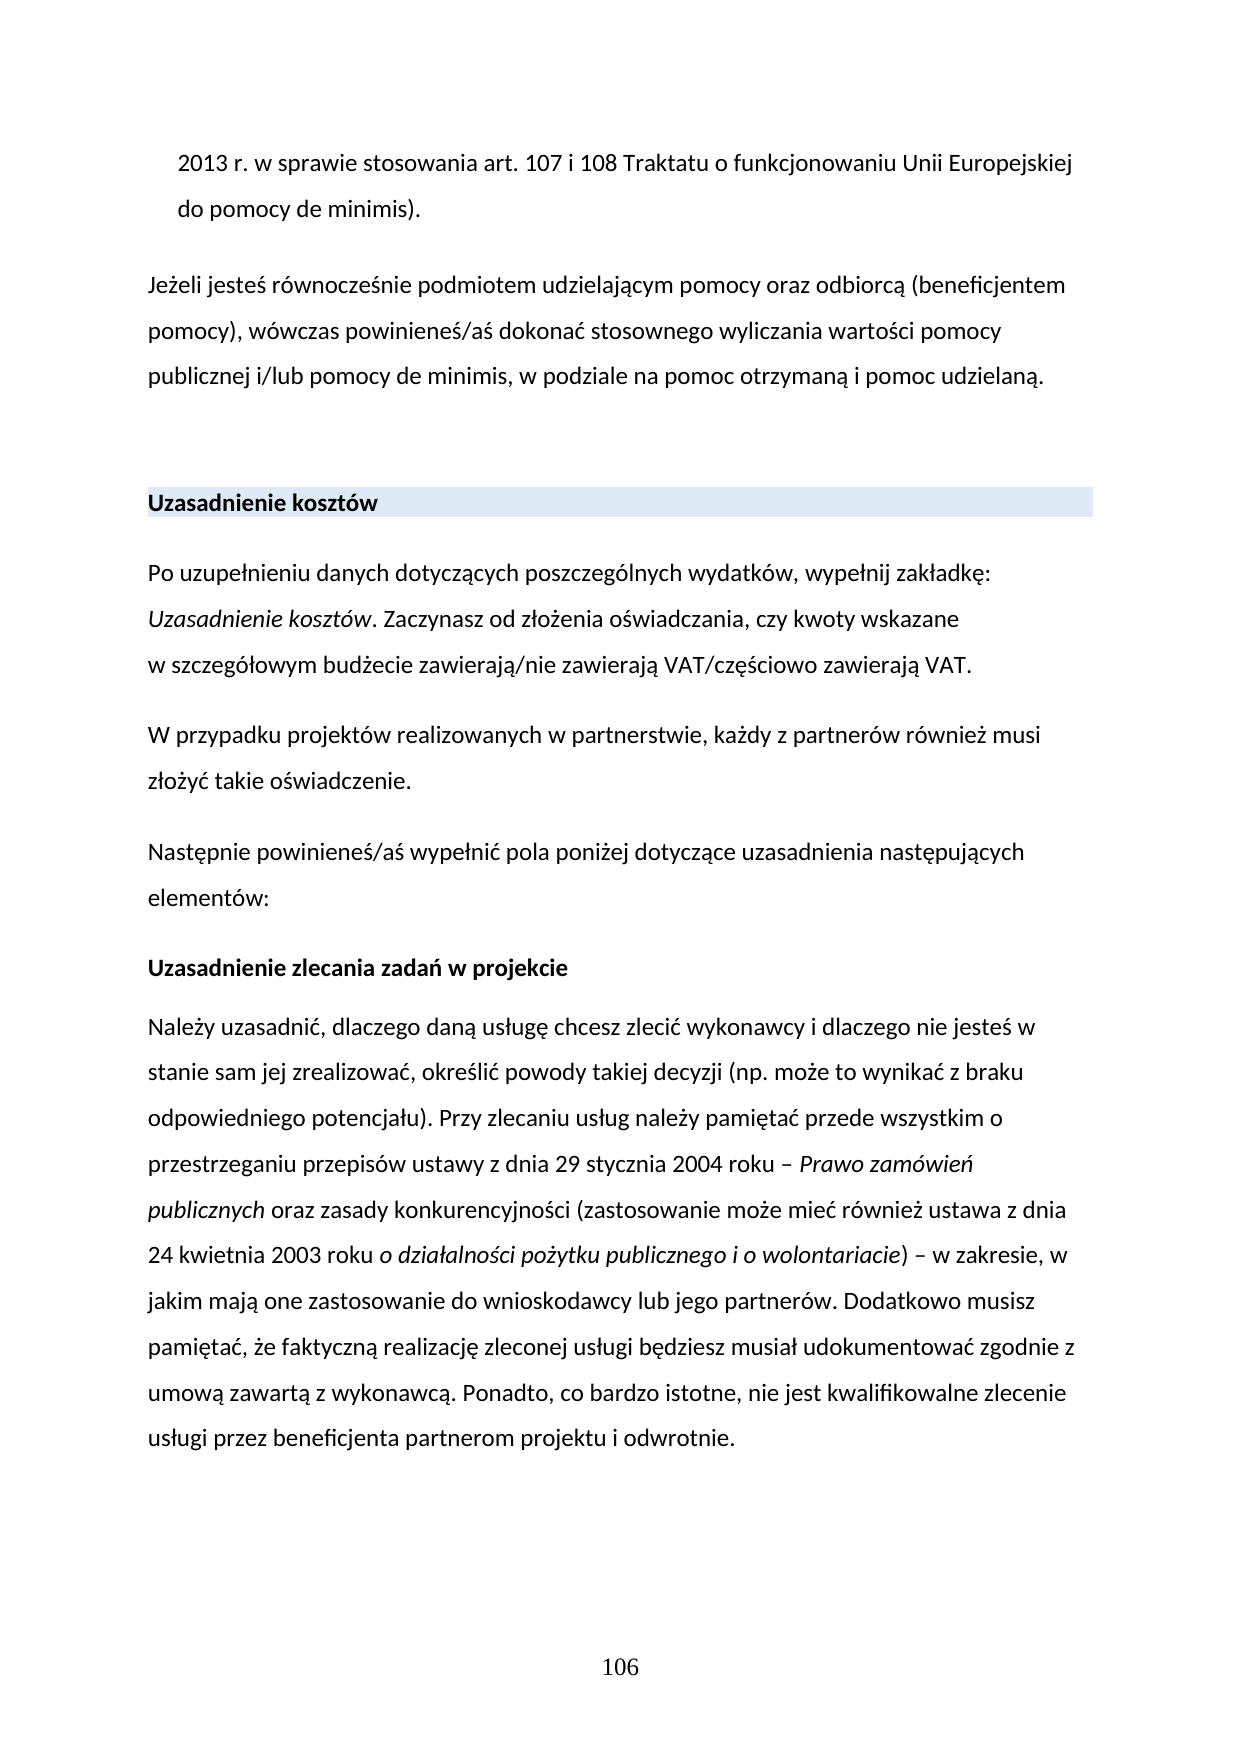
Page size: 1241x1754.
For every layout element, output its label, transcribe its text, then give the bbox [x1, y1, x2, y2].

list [148, 148, 1093, 224]
text W przypadku projektów realizowanych w partnerstwie, każdy z partnerów również musi złożyć takie oświadczenie. [148, 720, 1093, 796]
text Następnie powinieneś/aś wypełnić pola poniżej dotyczące uzasadnienia następujących elementów: [148, 836, 1093, 912]
text Należy uzasadnić, dlaczego daną usługę chcesz zlecić wykonawcy i dlaczego nie jesteś w stanie sam jej zrealizować, określić powody takiej decyzji (np. może to wynikać z braku odpowiedniego potencjału). Przy zlecaniu usług należy pamiętać przede wszystkim o przestrzeganiu przepisów ustawy z dnia 29 stycznia 2004 roku – Prawo zamówień publicznych oraz zasady konkurencyjności (zastosowanie może mieć również ustawa z dnia 24 kwietnia 2003 roku o działalności pożytku publicznego i o wolontariacie) – w zakresie, w jakim mają one zastosowanie do wnioskodawcy lub jego partnerów. Dodatkowo musisz pamiętać, że faktyczną realizację zleconej usługi będziesz musiał udokumentować zgodnie z umową zawartą z wykonawcą. Ponadto, co bardzo istotne, nie jest kwalifikowalne zlecenie usługi przez beneficjenta partnerom projektu i odwrotnie. [148, 1011, 1093, 1453]
text Uzasadnienie kosztów [148, 487, 1093, 517]
text Po uzupełnieniu danych dotyczących poszczególnych wydatków, wypełnij zakładkę: Uzasadnienie kosztów. Zaczynasz od złożenia oświadczania, czy kwoty wskazane w szczegółowym budżecie zawierają/nie zawierają VAT/częściowo zawierają VAT. [148, 557, 1093, 679]
text Jeżeli jesteś równocześnie podmiotem udzielającym pomocy oraz odbiorcą (beneficjentem pomocy), wówczas powinieneś/aś dokonać stosownego wyliczania wartości pomocy publicznej i/lub pomocy de minimis, w podziale na pomoc otrzymaną i pomoc udzielaną. [148, 269, 1093, 391]
text Uzasadnienie zlecania zadań w projekcie [148, 953, 1093, 983]
